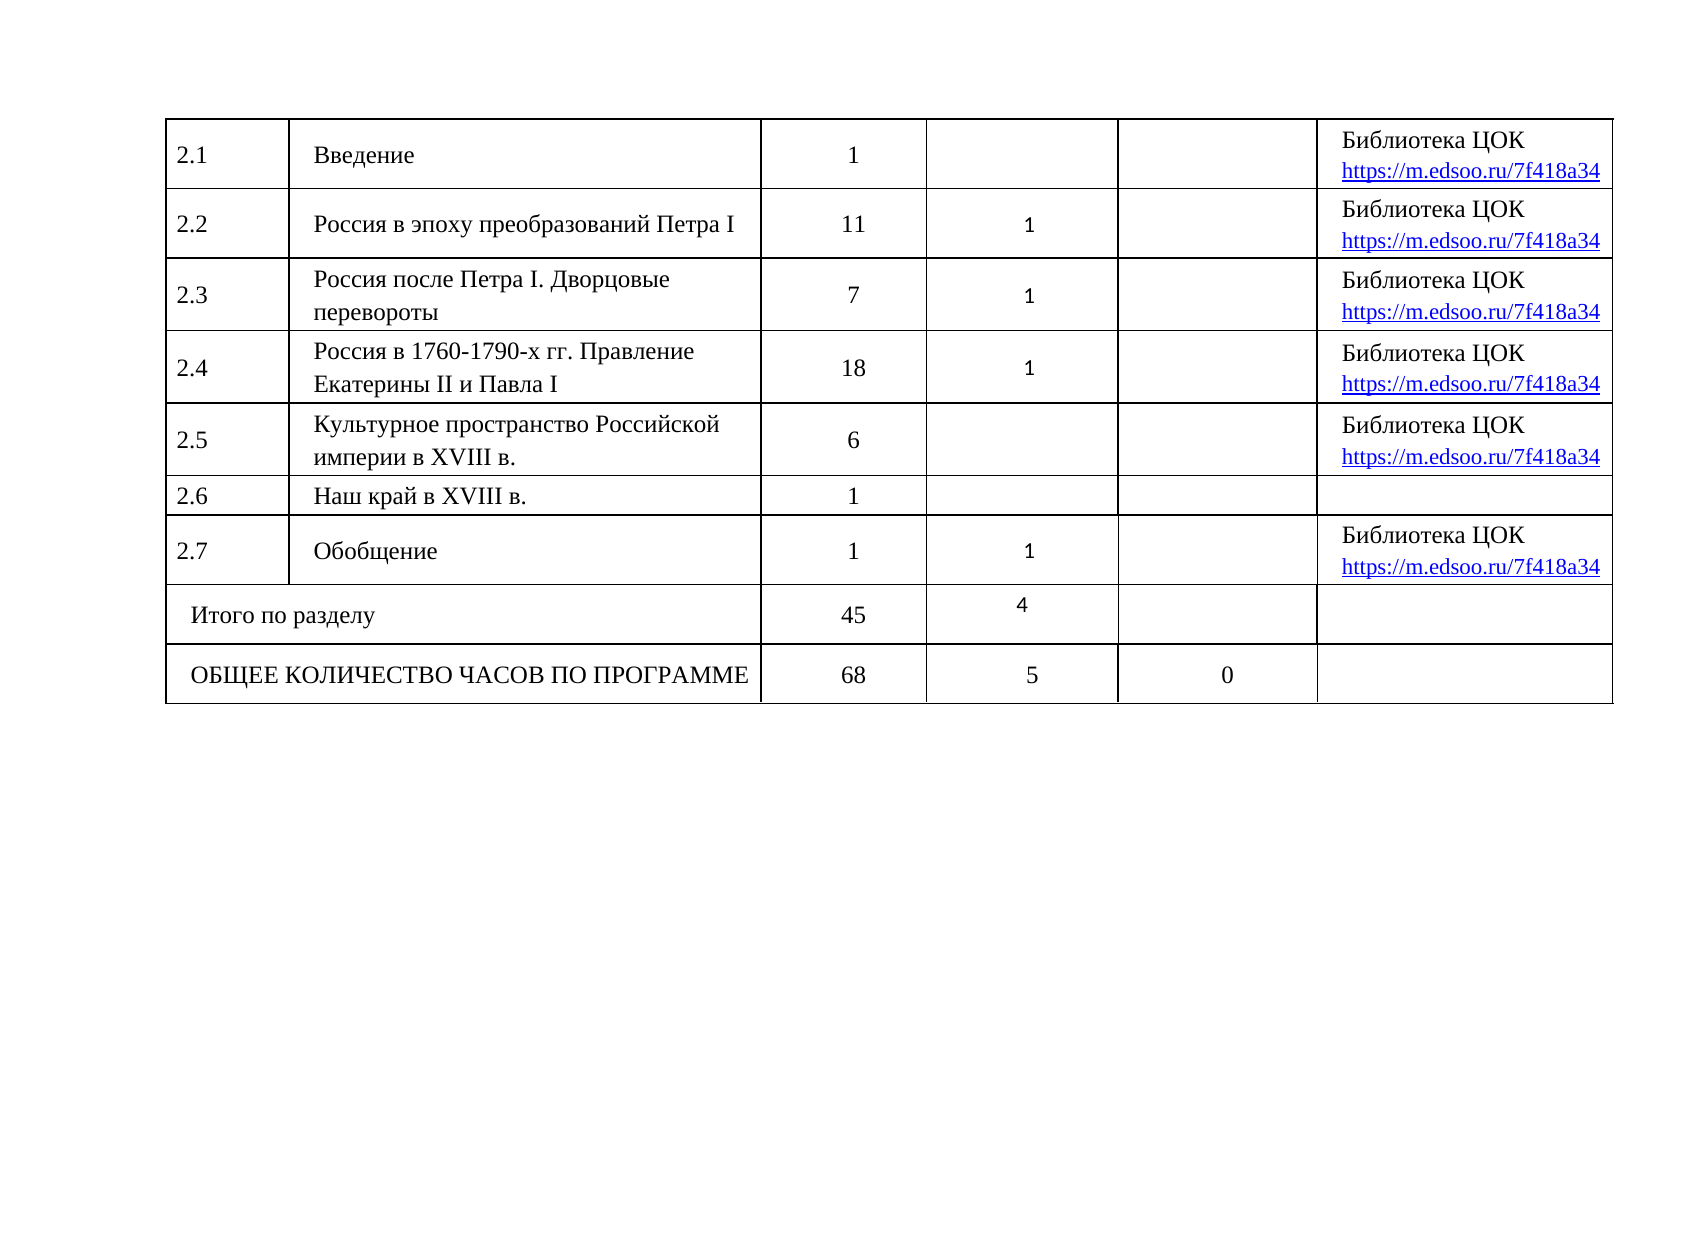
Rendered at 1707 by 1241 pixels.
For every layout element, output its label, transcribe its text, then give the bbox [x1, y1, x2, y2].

table_cell [1318, 476, 1612, 514]
table_cell 1 [927, 516, 1118, 583]
table_cell 6 [762, 404, 926, 474]
table_cell [1119, 585, 1316, 643]
table_cell 2.1 [167, 120, 288, 188]
table_cell [927, 404, 1117, 474]
table_cell [1119, 476, 1316, 514]
table_cell Библиотека ЦОК https://m.edsoo.ru/7f418a34 [1318, 331, 1612, 402]
table_cell 2.5 [167, 404, 288, 474]
table_cell [1318, 645, 1612, 702]
table_cell 2.6 [167, 476, 288, 514]
table_cell Россия в 1760-1790-х гг. Правление Екатерины II и Павла I [290, 331, 760, 402]
table_cell 4 [927, 585, 1118, 643]
table_cell Библиотека ЦОК https://m.edsoo.ru/7f418a34 [1318, 516, 1612, 583]
table_cell 45 [762, 585, 926, 643]
table_cell [1318, 585, 1612, 643]
table_cell Наш край в XVIII в. [290, 476, 760, 514]
table_cell Россия в эпоху преобразований Петра I [290, 189, 760, 257]
table_cell 2.4 [167, 331, 288, 402]
table_cell 2.7 [167, 516, 288, 583]
table_cell 1 [927, 331, 1117, 402]
table_cell Библиотека ЦОК https://m.edsoo.ru/7f418a34 [1318, 404, 1612, 474]
table_cell Библиотека ЦОК https://m.edsoo.ru/7f418a34 [1318, 120, 1612, 188]
table_cell Культурное пространство Российской империи в XVIII в. [290, 404, 760, 474]
table_cell [1119, 120, 1316, 188]
table_cell 1 [762, 516, 926, 583]
table_cell 1 [927, 259, 1117, 330]
table_cell 11 [762, 189, 926, 257]
table_cell [927, 120, 1117, 188]
table_cell [1119, 404, 1316, 474]
table_cell Введение [290, 120, 760, 188]
table_cell 2.2 [167, 189, 288, 257]
table_cell 1 [762, 476, 926, 514]
table_cell 1 [927, 189, 1117, 257]
table_cell [1119, 331, 1316, 402]
table_cell [927, 476, 1117, 514]
table_cell ОБЩЕЕ КОЛИЧЕСТВО ЧАСОВ ПО ПРОГРАММЕ [167, 645, 760, 702]
table_cell [1119, 516, 1317, 583]
table_cell [1119, 189, 1316, 257]
table_cell Библиотека ЦОК https://m.edsoo.ru/7f418a34 [1318, 189, 1612, 257]
table_cell 18 [762, 331, 926, 402]
table_cell 2.3 [167, 259, 288, 330]
table_cell 1 [762, 120, 926, 188]
table_cell 7 [762, 259, 926, 330]
table_cell 5 [927, 645, 1117, 702]
table_cell Россия после Петра I. Дворцовые перевороты [290, 259, 760, 330]
table_cell 68 [762, 645, 926, 702]
table_cell Итого по разделу [167, 585, 760, 643]
table_cell Обобщение [290, 516, 760, 583]
table_cell Библиотека ЦОК https://m.edsoo.ru/7f418a34 [1318, 259, 1612, 330]
table_cell 0 [1119, 645, 1317, 702]
table_cell [1119, 259, 1316, 330]
